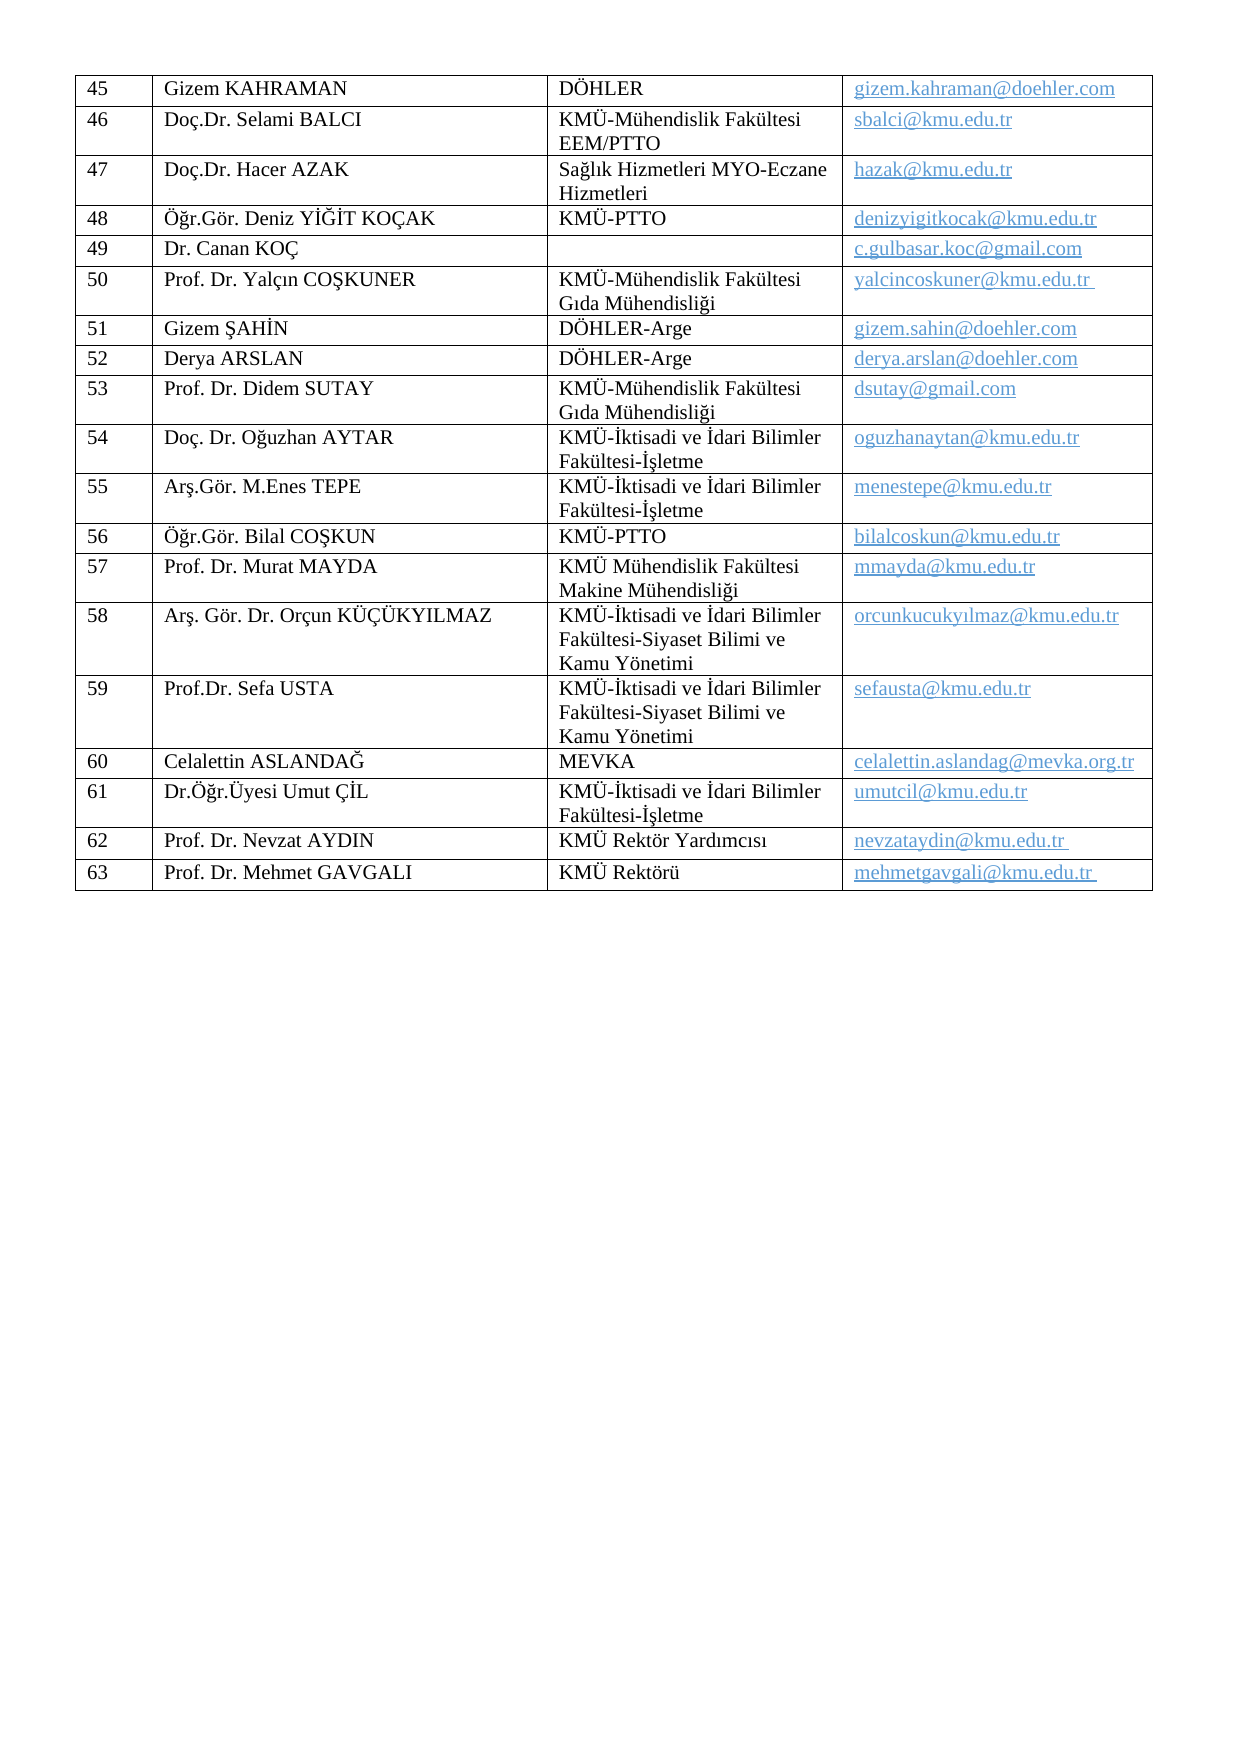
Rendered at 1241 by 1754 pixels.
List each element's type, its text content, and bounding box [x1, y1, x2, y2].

table_cell 48 [76, 206, 152, 234]
table_cell KMÜ-Mühendislik Fakültesi EEM/PTTO [548, 107, 842, 155]
table_cell oguzhanaytan@kmu.edu.tr [843, 425, 1152, 473]
table_cell Doç. Dr. Oğuzhan AYTAR [153, 425, 547, 473]
table_cell gizem.kahraman@doehler.com [843, 76, 1152, 106]
table_cell [548, 236, 842, 266]
table_cell Doç.Dr. Hacer AZAK [153, 156, 547, 204]
table_cell KMÜ Mühendislik Fakültesi Makine Mühendisliği [548, 554, 842, 602]
table_cell bilalcoskun@kmu.edu.tr [843, 524, 1152, 552]
table_cell Dr. Canan KOÇ [153, 236, 547, 266]
table_cell mmayda@kmu.edu.tr [843, 554, 1152, 602]
table_cell DÖHLER-Arge [548, 346, 842, 375]
table_cell nevzataydin@kmu.edu.tr [843, 828, 1152, 858]
table_cell KMÜ-İktisadi ve İdari Bilimler Fakültesi-Siyaset Bilimi ve Kamu Yönetimi [548, 603, 842, 675]
table_cell sefausta@kmu.edu.tr [843, 676, 1152, 748]
table_cell 47 [76, 156, 152, 204]
table_cell Dr.Öğr.Üyesi Umut ÇİL [153, 779, 547, 827]
table_cell c.gulbasar.koc@gmail.com [843, 236, 1152, 266]
table_cell mehmetgavgali@kmu.edu.tr [843, 860, 1152, 890]
table_cell Derya ARSLAN [153, 346, 547, 375]
table_cell orcunkucukyılmaz@kmu.edu.tr [843, 603, 1152, 675]
table_cell DÖHLER-Arge [548, 316, 842, 345]
table_cell 45 [76, 76, 152, 106]
table_cell KMÜ-İktisadi ve İdari Bilimler Fakültesi-Siyaset Bilimi ve Kamu Yönetimi [548, 676, 842, 748]
table_cell Prof. Dr. Nevzat AYDIN [153, 828, 547, 858]
table_cell KMÜ-PTTO [548, 524, 842, 552]
table_cell dsutay@gmail.com [843, 376, 1152, 424]
table_cell KMÜ-Mühendislik Fakültesi Gıda Mühendisliği [548, 376, 842, 424]
table_cell 63 [76, 860, 152, 890]
table_cell celalettin.aslandag@mevka.org.tr [843, 749, 1152, 778]
table_cell KMÜ-PTTO [548, 206, 842, 234]
table_cell 56 [76, 524, 152, 552]
table_cell KMÜ-İktisadi ve İdari Bilimler Fakültesi-İşletme [548, 779, 842, 827]
table_cell Doç.Dr. Selami BALCI [153, 107, 547, 155]
table_cell sbalci@kmu.edu.tr [843, 107, 1152, 155]
table_cell 55 [76, 474, 152, 522]
table_cell Gizem ŞAHİN [153, 316, 547, 345]
table_cell 58 [76, 603, 152, 675]
table_cell KMÜ-İktisadi ve İdari Bilimler Fakültesi-İşletme [548, 474, 842, 522]
table_cell Öğr.Gör. Bilal COŞKUN [153, 524, 547, 552]
table_cell Prof. Dr. Mehmet GAVGALI [153, 860, 547, 890]
table_cell 60 [76, 749, 152, 778]
table_cell KMÜ-Mühendislik Fakültesi Gıda Mühendisliği [548, 267, 842, 315]
table_cell 51 [76, 316, 152, 345]
table_cell denizyigitkocak@kmu.edu.tr [843, 206, 1152, 234]
table_cell yalcincoskuner@kmu.edu.tr [843, 267, 1152, 315]
table_cell Sağlık Hizmetleri MYO-Eczane Hizmetleri [548, 156, 842, 204]
table_cell derya.arslan@doehler.com [843, 346, 1152, 375]
table_cell KMÜ Rektörü [548, 860, 842, 890]
table_cell KMÜ-İktisadi ve İdari Bilimler Fakültesi-İşletme [548, 425, 842, 473]
table_cell Arş. Gör. Dr. Orçun KÜÇÜKYILMAZ [153, 603, 547, 675]
table_cell 49 [76, 236, 152, 266]
table_cell umutcil@kmu.edu.tr [843, 779, 1152, 827]
table_cell 46 [76, 107, 152, 155]
table_cell 52 [76, 346, 152, 375]
table_cell gizem.sahin@doehler.com [843, 316, 1152, 345]
table_cell 61 [76, 779, 152, 827]
table_cell 62 [76, 828, 152, 858]
table_cell Prof. Dr. Yalçın COŞKUNER [153, 267, 547, 315]
table_cell DÖHLER [548, 76, 842, 106]
table_cell 53 [76, 376, 152, 424]
table_cell KMÜ Rektör Yardımcısı [548, 828, 842, 858]
table_cell Prof.Dr. Sefa USTA [153, 676, 547, 748]
table_cell Prof. Dr. Didem SUTAY [153, 376, 547, 424]
table_cell 50 [76, 267, 152, 315]
table_cell 54 [76, 425, 152, 473]
table_cell 57 [76, 554, 152, 602]
table_cell Celalettin ASLANDAĞ [153, 749, 547, 778]
table_cell Öğr.Gör. Deniz YİĞİT KOÇAK [153, 206, 547, 234]
table_cell 59 [76, 676, 152, 748]
table_cell hazak@kmu.edu.tr [843, 156, 1152, 204]
table_cell Arş.Gör. M.Enes TEPE [153, 474, 547, 522]
table_cell menestepe@kmu.edu.tr [843, 474, 1152, 522]
table_cell Prof. Dr. Murat MAYDA [153, 554, 547, 602]
table_cell MEVKA [548, 749, 842, 778]
table_cell Gizem KAHRAMAN [153, 76, 547, 106]
